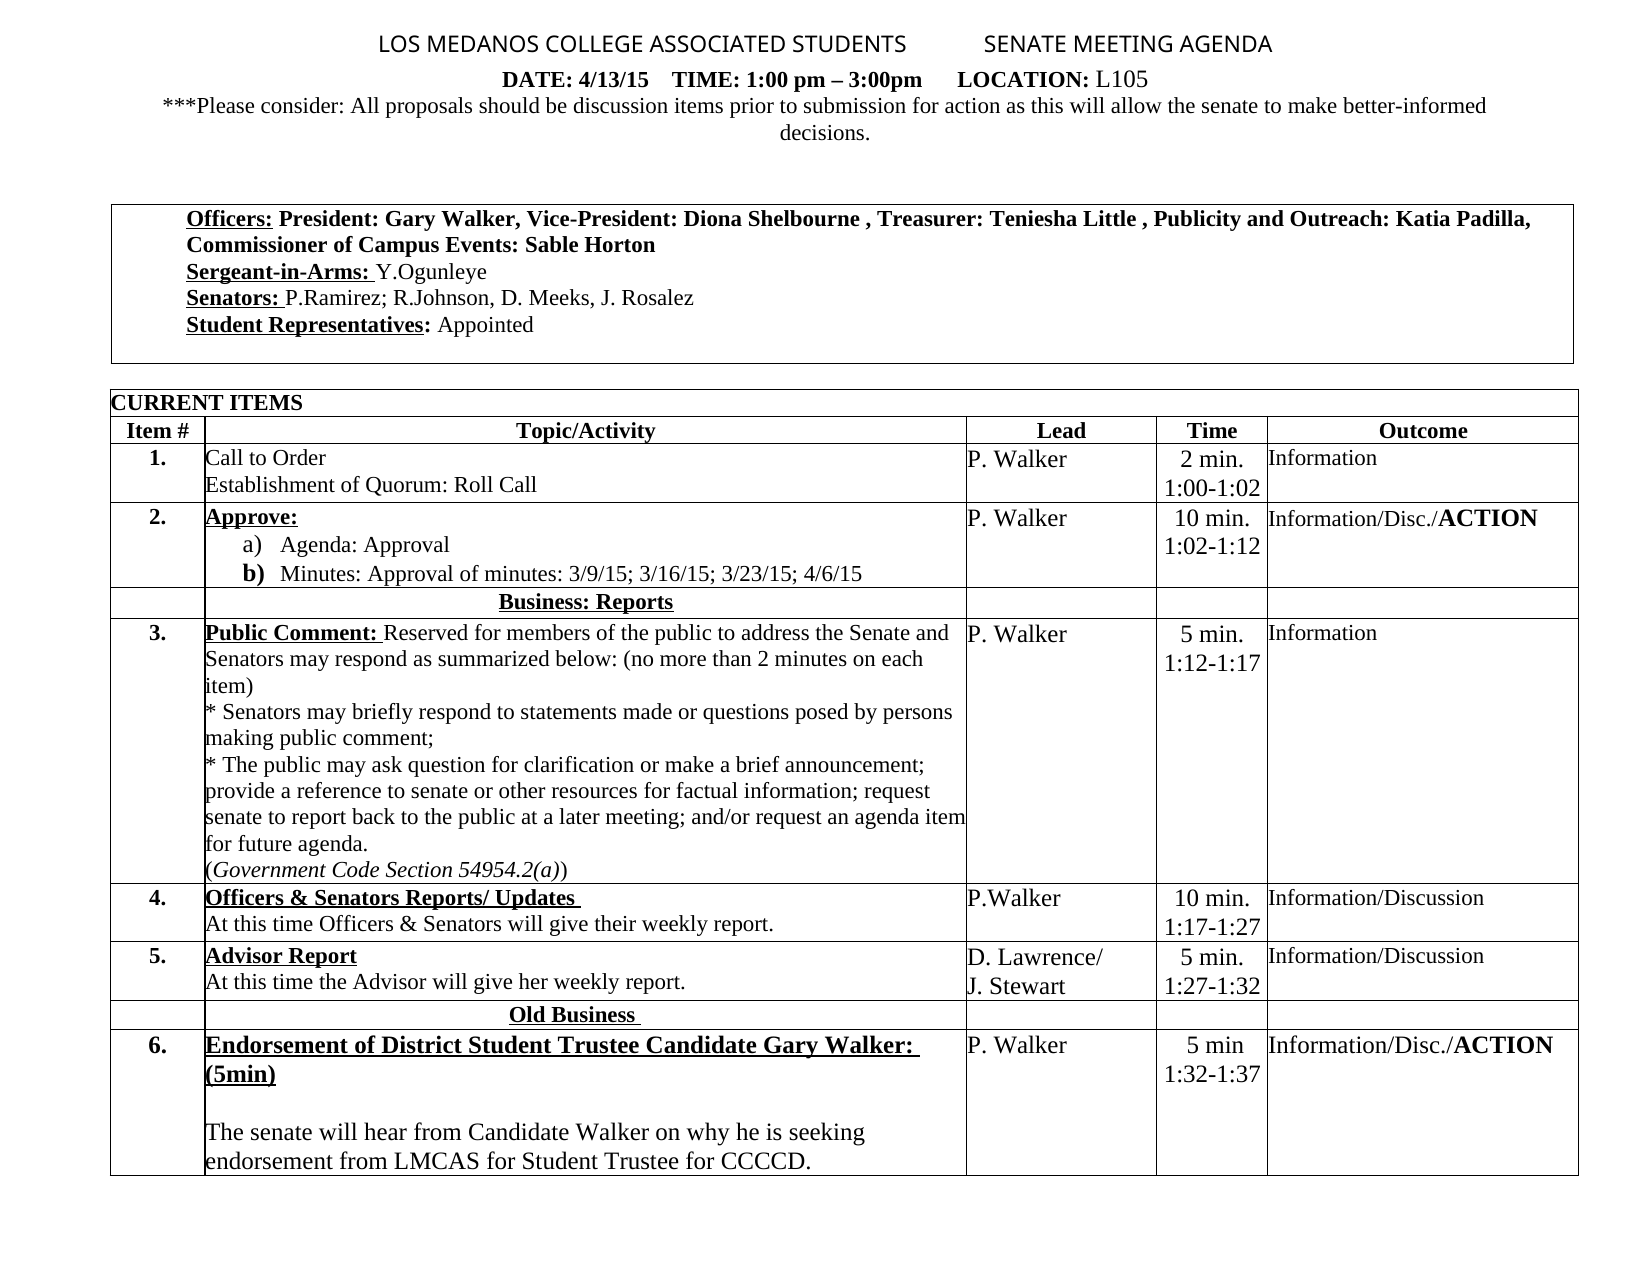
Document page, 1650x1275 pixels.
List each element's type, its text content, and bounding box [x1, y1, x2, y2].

table_cell 6. [111, 1030, 204, 1174]
table_cell Endorsement of District Student Trustee Candidate Gary Walker: (5min) The senate will hear from Candidate Walker on why he is seeking endorsement from LMCAS for Student Trustee for CCCCD. [206, 1030, 966, 1174]
table_cell 3. [111, 619, 204, 882]
table_cell P. Walker [967, 619, 1156, 882]
table_cell Call to Order Establishment of Quorum: Roll Call [206, 444, 966, 502]
table_cell Topic/Activity [206, 417, 966, 443]
table_cell 10 min. 1:02-1:12 [1157, 503, 1267, 587]
table_cell Information [1268, 619, 1578, 882]
table_cell Information/Discussion [1268, 884, 1578, 941]
table_cell 2. [111, 503, 204, 587]
table_cell 10 min. 1:17-1:27 [1157, 884, 1267, 941]
table_cell Information/Discussion [1268, 942, 1578, 999]
table_cell Public Comment: Reserved for members of the public to address the Senate and Senators may respond as summarized below: (no more than 2 minutes on each item) * Senators may briefly respond to statements made or questions posed by persons making public comment; * The public may ask question for clarification or make a brief announcement; provide a reference to senate or other resources for factual information; request senate to report back to the public at a later meeting; and/or request an agenda item for future agenda. (Government Code Section 54954.2(a)) [206, 619, 966, 882]
table_cell 5 min 1:32-1:37 [1157, 1030, 1267, 1174]
table_cell P. Walker [967, 1030, 1156, 1174]
table_cell P.Walker [967, 884, 1156, 941]
table_cell Officers & Senators Reports/ Updates At this time Officers & Senators will give their weekly report. [206, 884, 966, 941]
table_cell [1268, 1030, 1578, 1174]
table_cell P. Walker [967, 444, 1156, 502]
table_cell Lead [967, 417, 1156, 443]
table_cell [1157, 1001, 1267, 1029]
table_cell Time [1157, 417, 1267, 443]
table_cell Outcome [1268, 417, 1578, 443]
table_cell 1. [111, 444, 204, 502]
table_cell Approve: Agenda: Approval Minutes: Approval of minutes: 3/9/15; 3/16/15; 3/23/15; 4/6/15 [206, 503, 966, 587]
table_header Officers: President: Gary Walker, Vice-President: Diona Shelbourne , Treasurer: Teniesha Little , Publicity and Outreach: Katia Padilla, Commissioner of Campus Events: Sable Horton Sergeant-in-Arms: Y.Ogunleye Senators: P.Ramirez; R.Johnson, D. Meeks, J. Rosalez Student Representatives: Appointed [112, 205, 1573, 363]
table_cell Information/Disc./ACTION [1268, 503, 1578, 587]
table_cell 2 min. 1:00-1:02 [1157, 444, 1267, 502]
table_cell [967, 588, 1156, 618]
table_cell [111, 1001, 204, 1029]
table_cell Advisor Report At this time the Advisor will give her weekly report. [206, 942, 966, 999]
table_cell Old Business [206, 1001, 966, 1029]
table_cell Business: Reports [206, 588, 966, 618]
table_cell Information [1268, 444, 1578, 502]
table_cell [967, 1001, 1156, 1029]
table_cell 5 min. 1:27-1:32 [1157, 942, 1267, 999]
table_cell D. Lawrence/ J. Stewart [967, 942, 1156, 999]
table_cell [111, 588, 204, 618]
table_cell [1157, 588, 1267, 618]
table_header CURRENT ITEMS [111, 390, 1578, 416]
table_cell [1268, 1001, 1578, 1029]
table_cell 4. [111, 884, 204, 941]
table_cell P. Walker [967, 503, 1156, 587]
table_cell [1268, 588, 1578, 618]
table_cell 5 min. 1:12-1:17 [1157, 619, 1267, 882]
table_cell Item # [111, 417, 204, 443]
table_cell 5. [111, 942, 204, 999]
